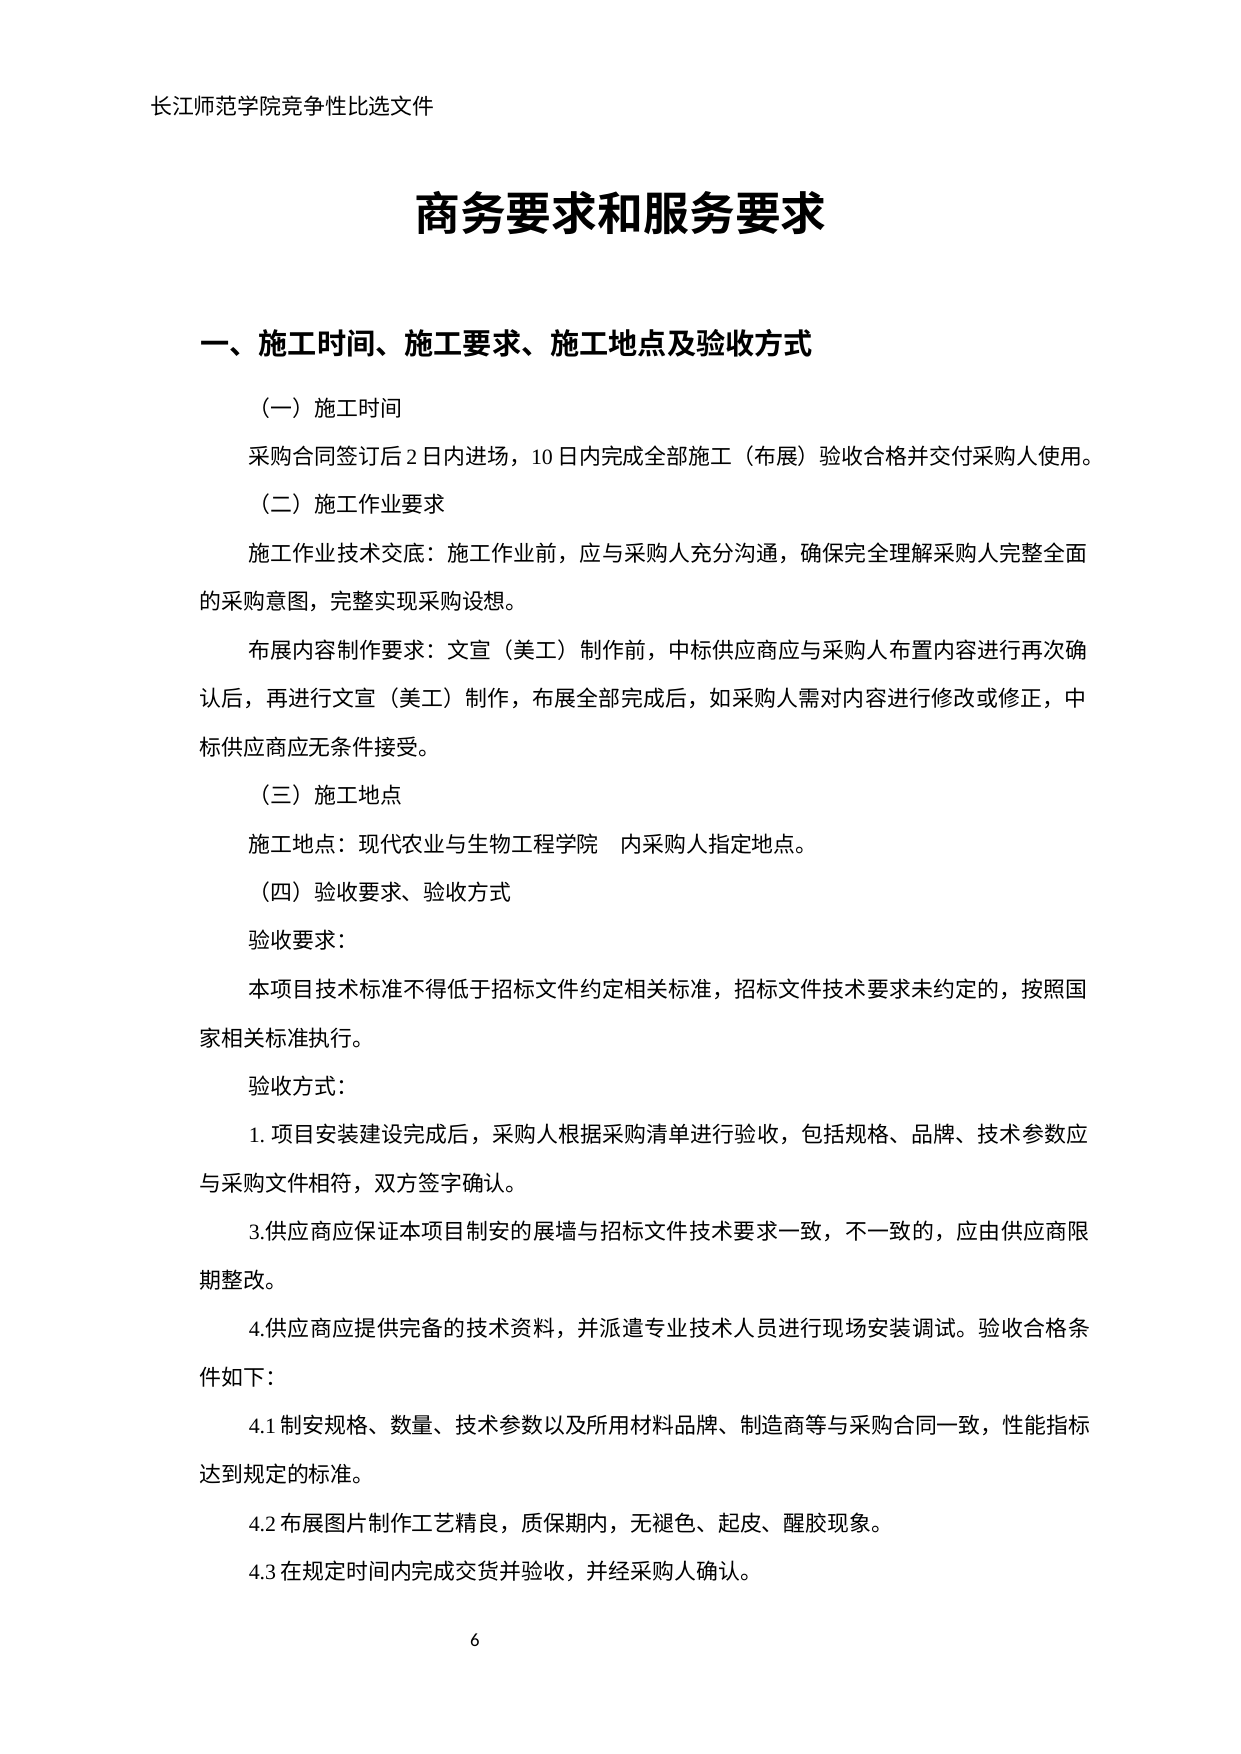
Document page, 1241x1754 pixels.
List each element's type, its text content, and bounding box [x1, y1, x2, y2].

text 4.供应商应提供完备的技术资料，并派遣专业技术人员进行现场安装调试。验收合格条件如下： [199, 1311, 1090, 1392]
text 验收方式： [199, 1068, 1090, 1101]
text 4.3在规定时间内完成交货并验收，并经采购人确认。 [199, 1553, 1090, 1586]
text 1. 项目安装建设完成后，采购人根据采购清单进行验收，包括规格、品牌、技术参数应与采购文件相符，双方签字确认。 [199, 1117, 1090, 1198]
text （一）施工时间 [199, 390, 1090, 423]
text 验收要求： [199, 923, 1090, 956]
subtitle 一、施工时间、施工要求、施工地点及验收方式 [150, 309, 1090, 374]
text （四）验收要求、验收方式 [199, 875, 1090, 907]
text 3.供应商应保证本项目制安的展墙与招标文件技术要求一致，不一致的，应由供应商限期整改。 [199, 1214, 1090, 1295]
text 4.2布展图片制作工艺精良，质保期内，无褪色、起皮、醒胶现象。 [199, 1505, 1090, 1538]
subtitle 商务要求和服务要求 [150, 162, 1090, 259]
text （二）施工作业要求 [199, 487, 1090, 519]
text （三）施工地点 [199, 778, 1090, 811]
text 施工作业技术交底：施工作业前，应与采购人充分沟通，确保完全理解采购人完整全面的采购意图，完整实现采购设想。 [199, 535, 1090, 616]
text 布展内容制作要求：文宣（美工）制作前，中标供应商应与采购人布置内容进行再次确认后，再进行文宣（美工）制作，布展全部完成后，如采购人需对内容进行修改或修正，中标供应商应无条件接受。 [199, 632, 1090, 762]
text 4.1制安规格、数量、技术参数以及所用材料品牌、制造商等与采购合同一致，性能指标达到规定的标准。 [199, 1408, 1090, 1489]
text 施工地点：现代农业与生物工程学院 内采购人指定地点。 [199, 826, 1090, 859]
text 本项目技术标准不得低于招标文件约定相关标准，招标文件技术要求未约定的，按照国家相关标准执行。 [199, 971, 1090, 1053]
text 采购合同签订后2日内进场，10日内完成全部施工（布展）验收合格并交付采购人使用。 [199, 438, 1090, 471]
